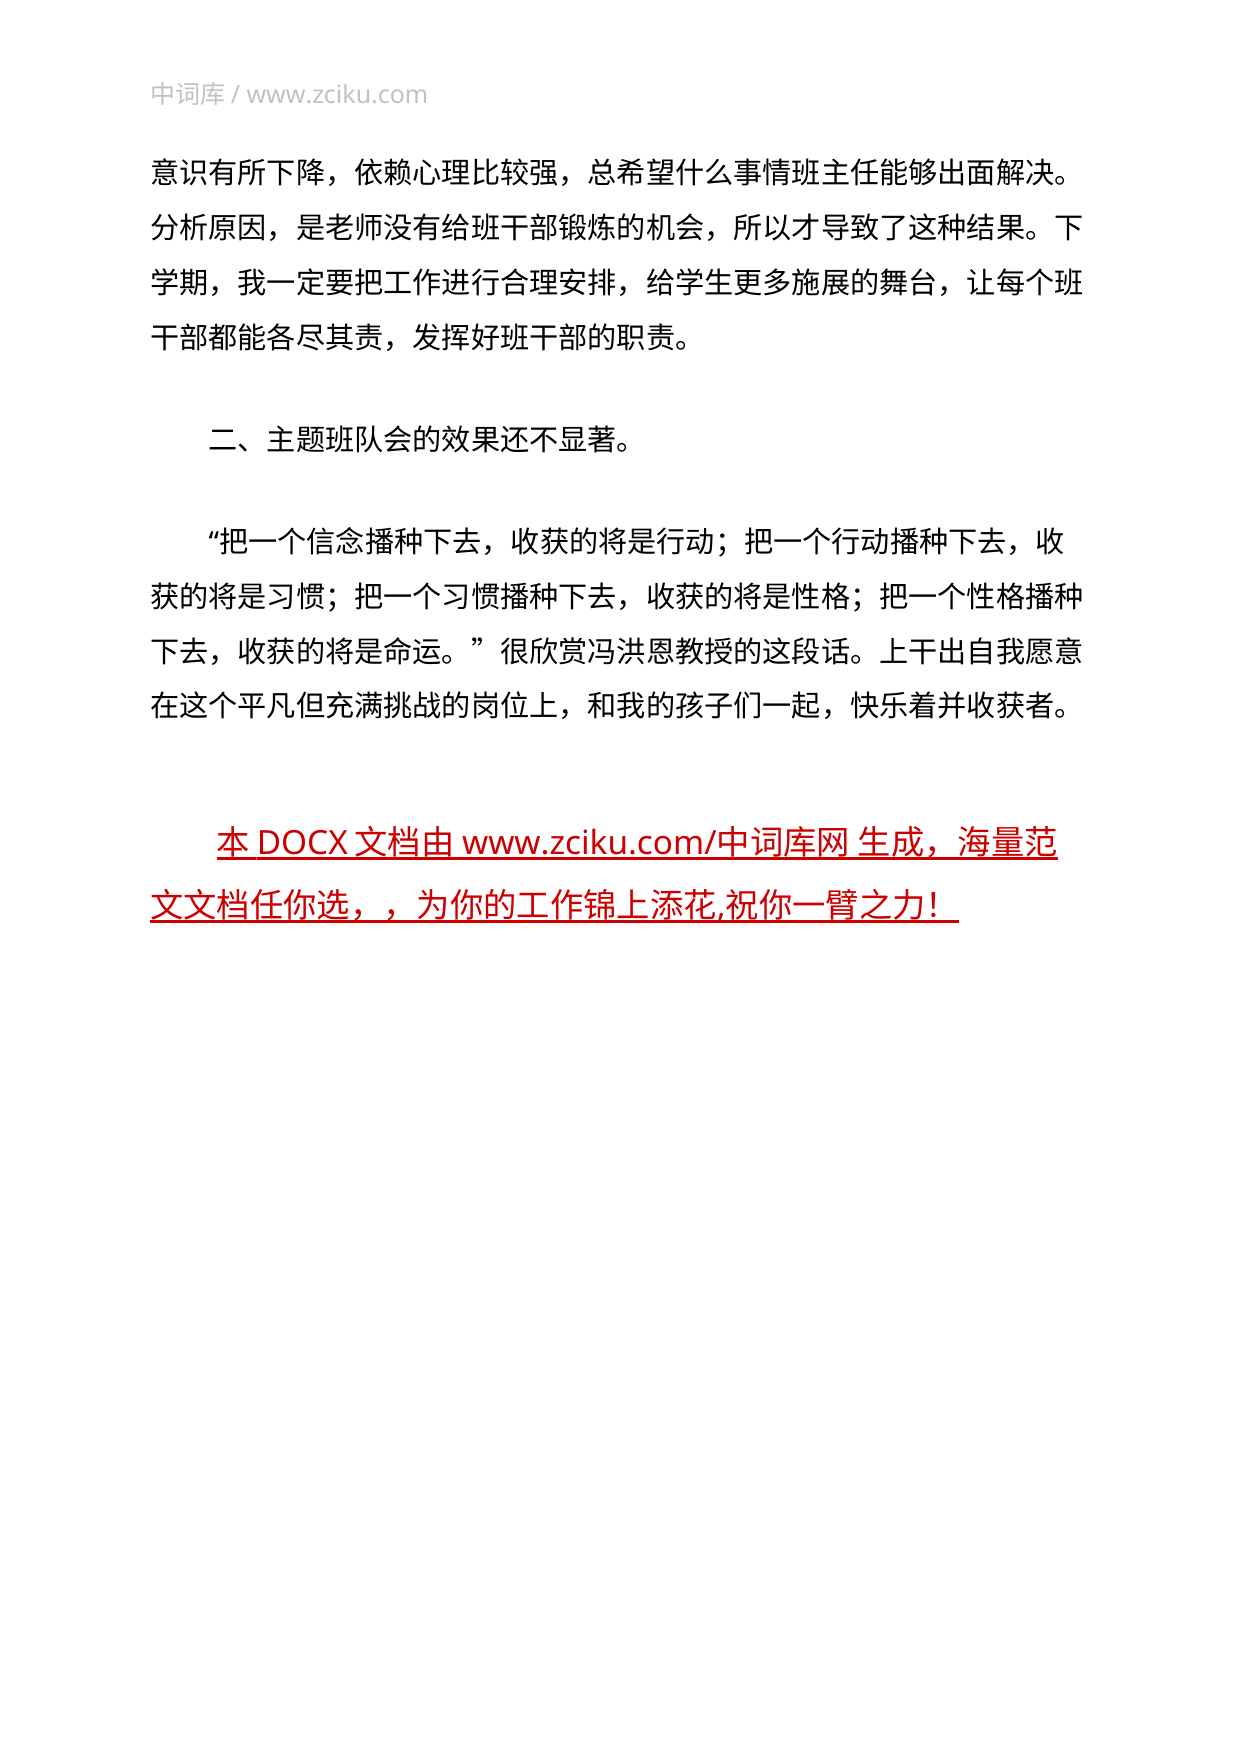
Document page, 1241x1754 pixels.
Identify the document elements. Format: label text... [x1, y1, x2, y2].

text “把一个信念播种下去，收获的将是行动；把一个行动播种下去，收获的将是习惯；把一个习惯播种下去，收获的将是性格；把一个性格播种下去，收获的将是命运。”很欣赏冯洪恩教授的这段话。上干出自我愿意在这个平凡但充满挑战的岗位上，和我的孩子们一起，快乐着并收获者。 [150, 518, 1090, 725]
text 二、主题班队会的效果还不显著。 [150, 416, 1090, 459]
text 本DOCX文档由 www.zciku.com/中词库网 生成，海量范文文档任你选，，为你的工作锦上添花,祝你一臂之力！ [150, 816, 1090, 927]
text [150, 150, 1090, 357]
